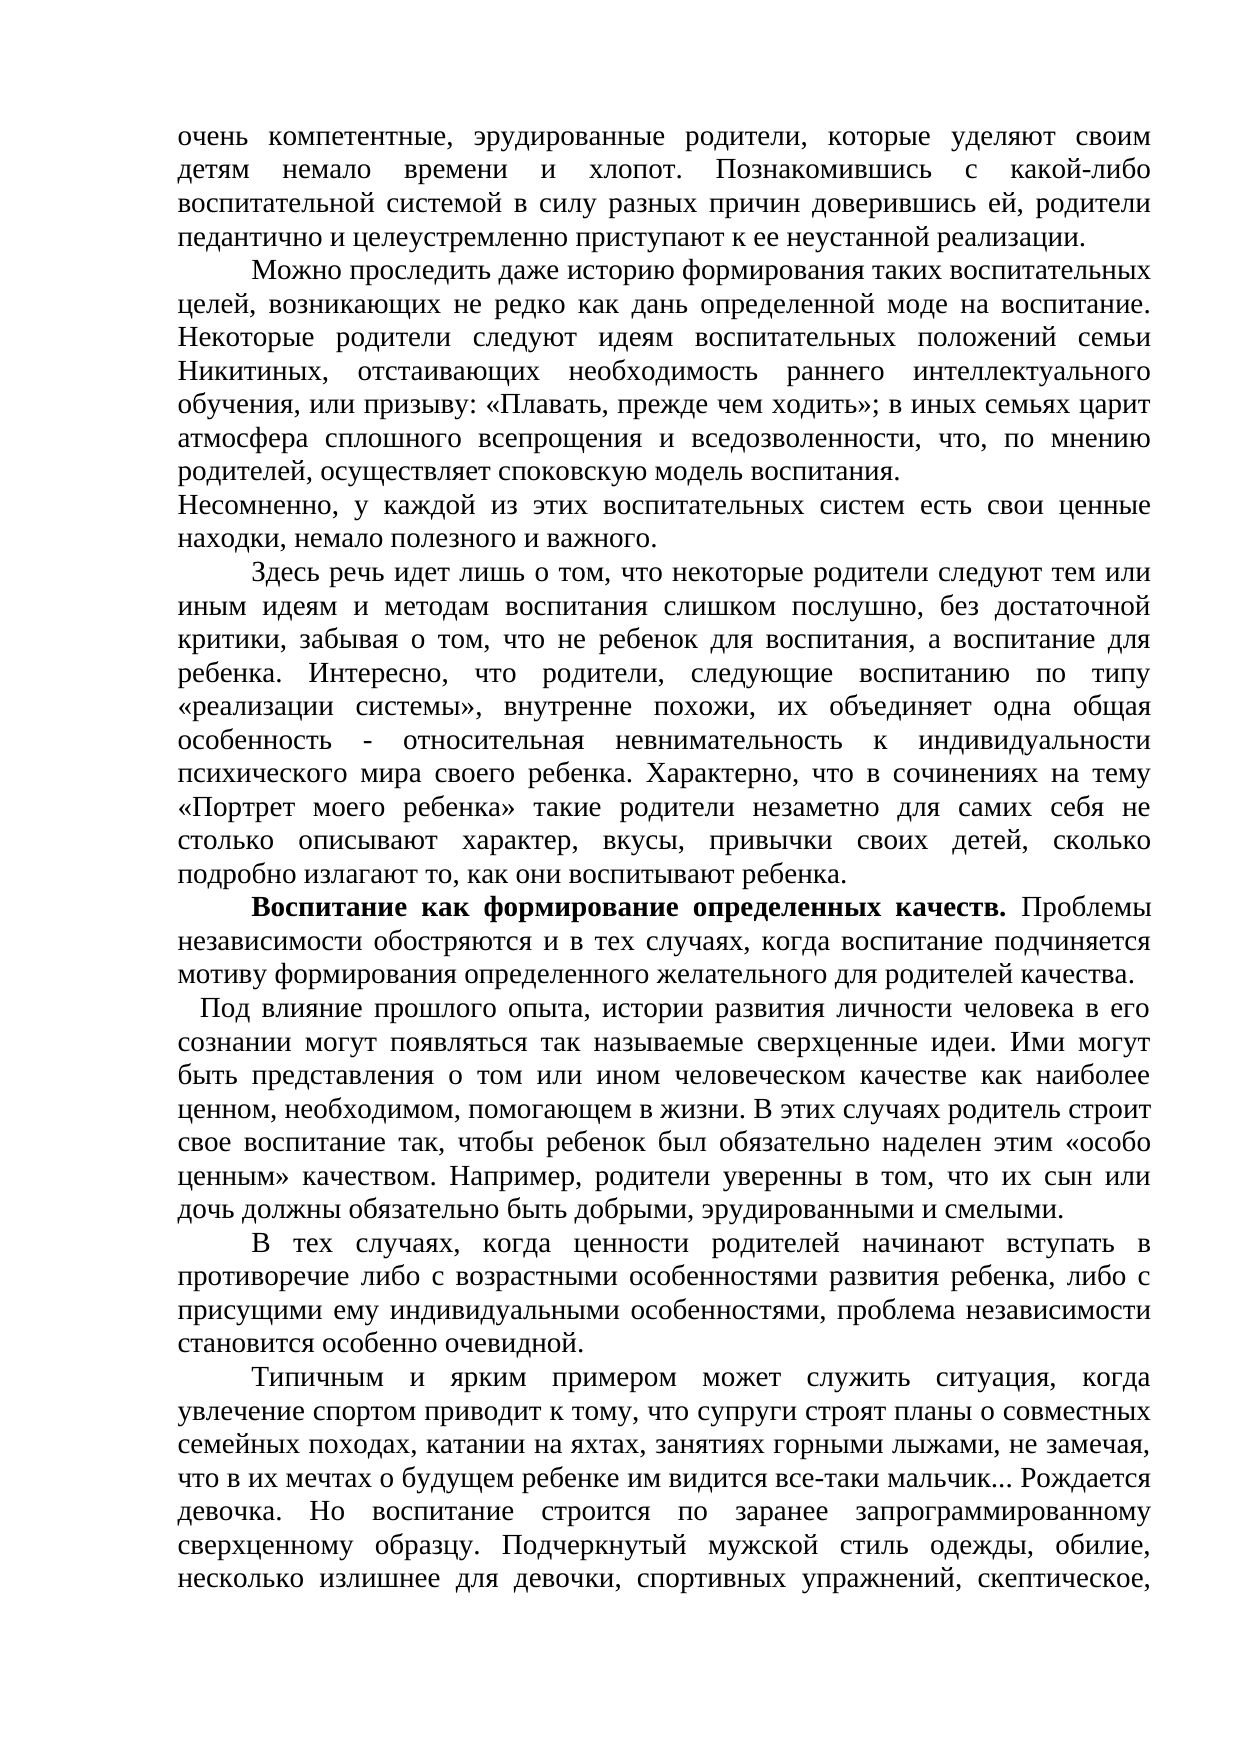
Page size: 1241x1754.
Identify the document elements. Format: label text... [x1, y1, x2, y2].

text В тех случаях, когда ценности родителей начинают вступать в противоречие либо с возрастными особенностями развития ребенка, либо с присущими ему индивидуальными особенностями, проблема независимости становится особенно очевидной. [177, 1225, 1152, 1359]
text Здесь речь идет лишь о том, что некоторые родители следуют тем или иным идеям и методам воспитания слишком послушно, без достаточной критики, забывая о том, что не ребенок для воспитания, а воспитание для ребенка. Интересно, что родители, следующие воспитанию по типу «реализации системы», внутренне похожи, их объединяет одна общая особенность - относительная невнимательность к индивидуальности психического мира своего ребенка. Характерно, что в сочинениях на тему «Портрет моего ребенка» такие родители незаметно для самих себя не столько описывают характер, вкусы, привычки своих детей, сколько подробно излагают то, как они воспитывают ребенка. [177, 554, 1152, 889]
text Можно проследить даже историю формирования таких воспитательных целей, возникающих не редко как дань определенной моде на воспитание. Некоторые родители следуют идеям воспитательных положений семьи Никитиных, отстаивающих необходимость раннего интеллектуального обучения, или призыву: «Плавать, прежде чем ходить»; в иных семьях царит атмосфера сплошного всепрощения и вседозволенности, что, по мнению родителей, осуществляет споковскую модель воспитания. [177, 252, 1152, 487]
text Воспитание как формирование определенных качеств. Проблемы независимости обостряются и в тех случаях, когда воспитание подчиняется мотиву формирования определенного желательного для родителей качества. [177, 889, 1152, 990]
text Под влияние прошлого опыта, истории развития личности человека в его сознании могут появляться так называемые сверхценные идеи. Ими могут быть представления о том или ином человеческом качестве как наиболее ценном, необходимом, помогающем в жизни. В этих случаях родитель строит свое воспитание так, чтобы ребенок был обязательно наделен этим «особо ценным» качеством. Например, родители уверенны в том, что их сын или дочь должны обязательно быть добрыми, эрудированными и смелыми. [177, 990, 1152, 1225]
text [177, 118, 1152, 252]
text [177, 1359, 1152, 1594]
text Несомненно, у каждой из этих воспитательных систем есть свои ценные находки, немало полезного и важного. [177, 487, 1152, 554]
